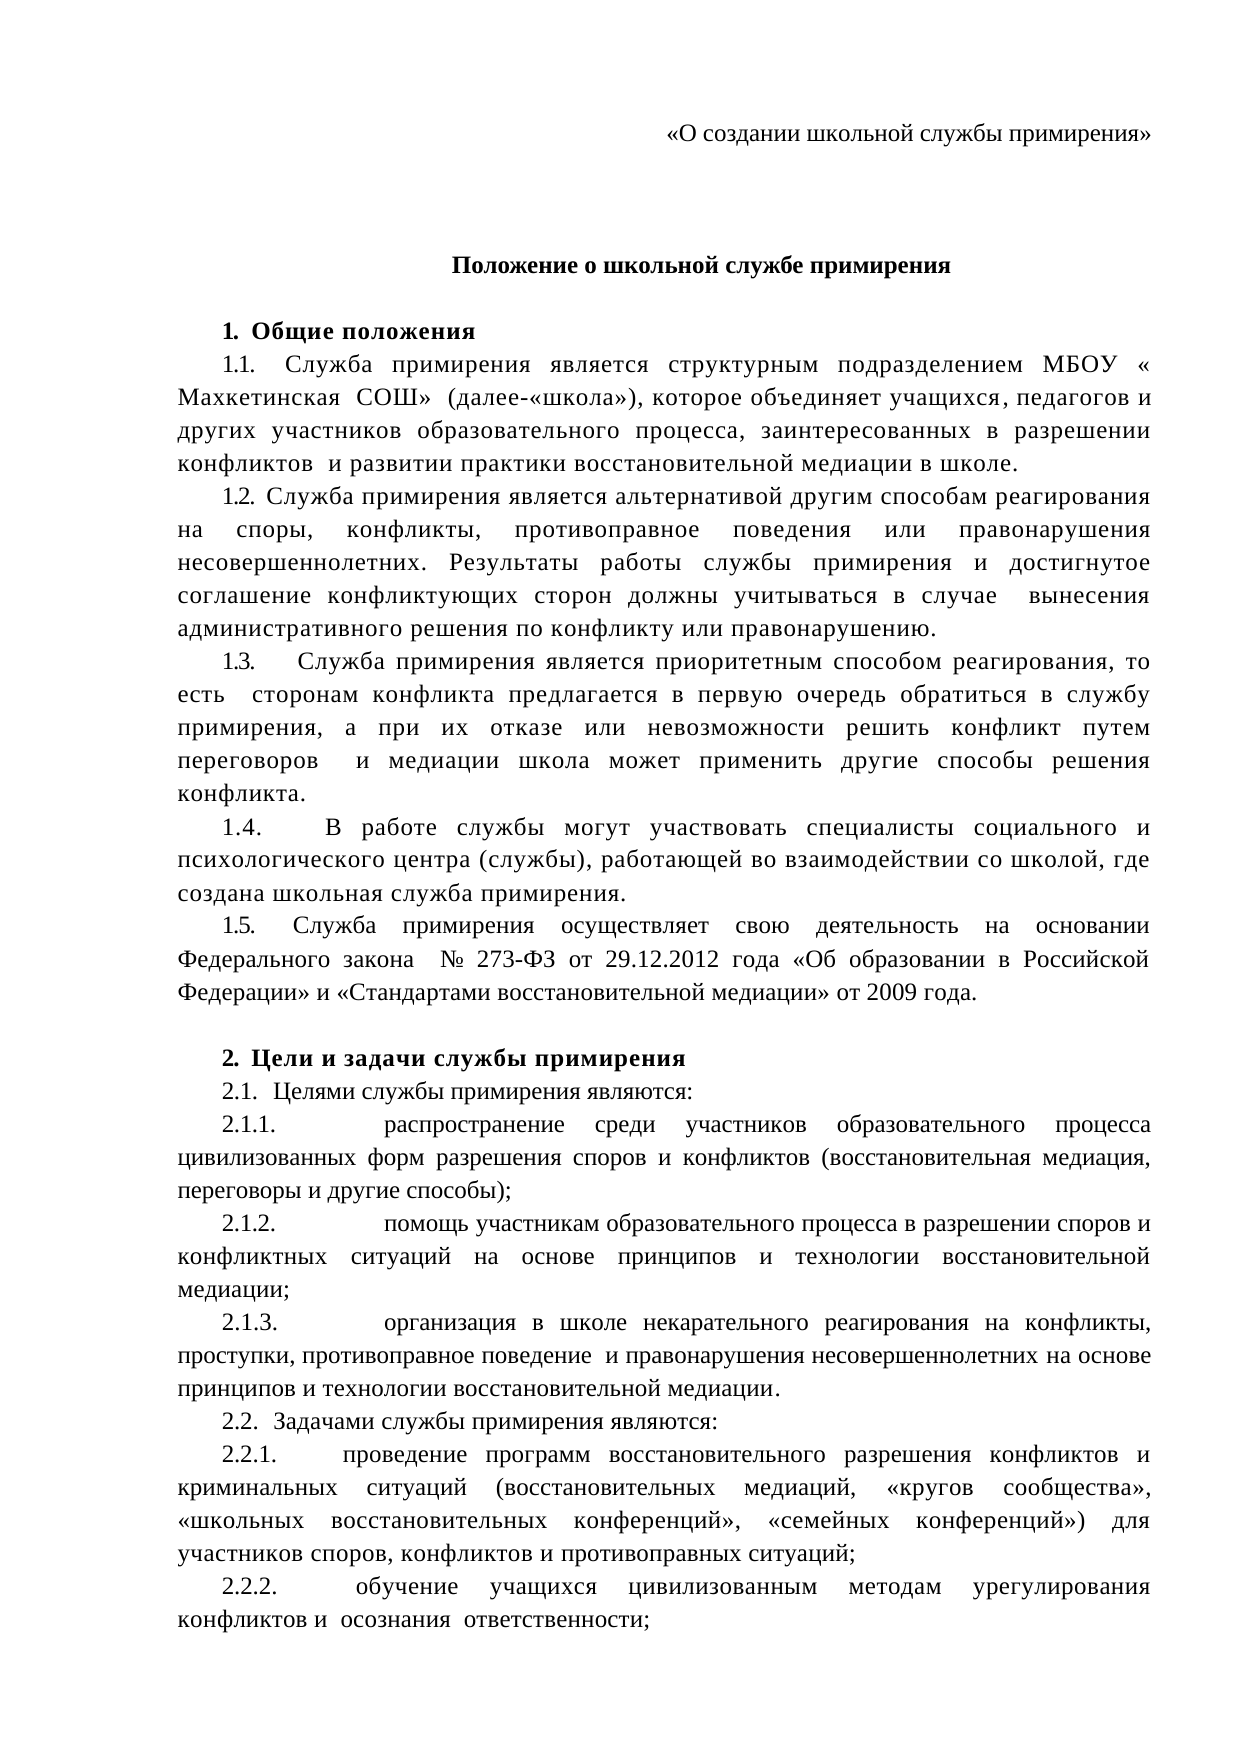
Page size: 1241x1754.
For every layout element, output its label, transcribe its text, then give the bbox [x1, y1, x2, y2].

text Положение о школьной службе примирения [177, 250, 1152, 279]
list Целями службы примирения являются: [177, 1076, 1152, 1104]
text 2. Цели и задачи службы примирения [177, 1043, 1152, 1071]
list проведение программ восстановительного разрешения конфликтов и криминальных ситуаций (восстановительных медиаций, «кругов сообщества», «школьных восстановительных конференций», «семейных конференций») для участников споров, конфликтов и противоправных ситуаций; [177, 1439, 1152, 1567]
list Служба примирения является приоритетным способом реагирования, то есть сторонам конфликта предлагается в первую очередь обратиться в службу примирения, а при их отказе или невозможности решить конфликт путем переговоров и медиации школа может применить другие способы решения конфликта. [177, 646, 1152, 807]
list организация в школе некарательного реагирования на конфликты, проступки, противоправное поведение и правонарушения несовершеннолетних на основе принципов и технологии восстановительной медиации. [177, 1307, 1152, 1402]
list помощь участникам образовательного процесса в разрешении споров и конфликтных ситуаций на основе принципов и технологии восстановительной медиации; [177, 1208, 1152, 1303]
text 1. Общие положения [177, 316, 1152, 345]
list распространение среди участников образовательного процесса цивилизованных форм разрешения споров и конфликтов (восстановительная медиация, переговоры и другие способы); [177, 1109, 1152, 1203]
list Задачами службы примирения являются: [177, 1406, 1152, 1435]
list В работе службы могут участвовать специалисты социального и психологического центра (службы), работающей во взаимодействии со школой, где создана школьная служба примирения. [177, 812, 1152, 906]
list Служба примирения осуществляет свою деятельность на основании Федерального закона № 273-ФЗ от 29.12.2012 года «Об образовании в Российской Федерации» и «Стандартами восстановительной медиации» от 2009 года. [177, 911, 1152, 1005]
list Служба примирения является альтернативой другим способам реагирования на споры, конфликты, противоправное поведения или правонарушения несовершеннолетних. Результаты работы службы примирения и достигнутое соглашение конфликтующих сторон должны учитываться в случае вынесения административного решения по конфликту или правонарушению. [177, 481, 1152, 642]
list обучение учащихся цивилизованным методам урегулирования конфликтов и осознания ответственности; [177, 1571, 1152, 1633]
list Служба примирения является структурным подразделением МБОУ « Махкетинская СОШ» (далее-«школа»), которое объединяет учащихся, педагогов и других участников образовательного процесса, заинтересованных в разрешении конфликтов и развитии практики восстановительной медиации в школе. [177, 349, 1152, 477]
text «О создании школьной службы примирения» [177, 118, 1152, 147]
